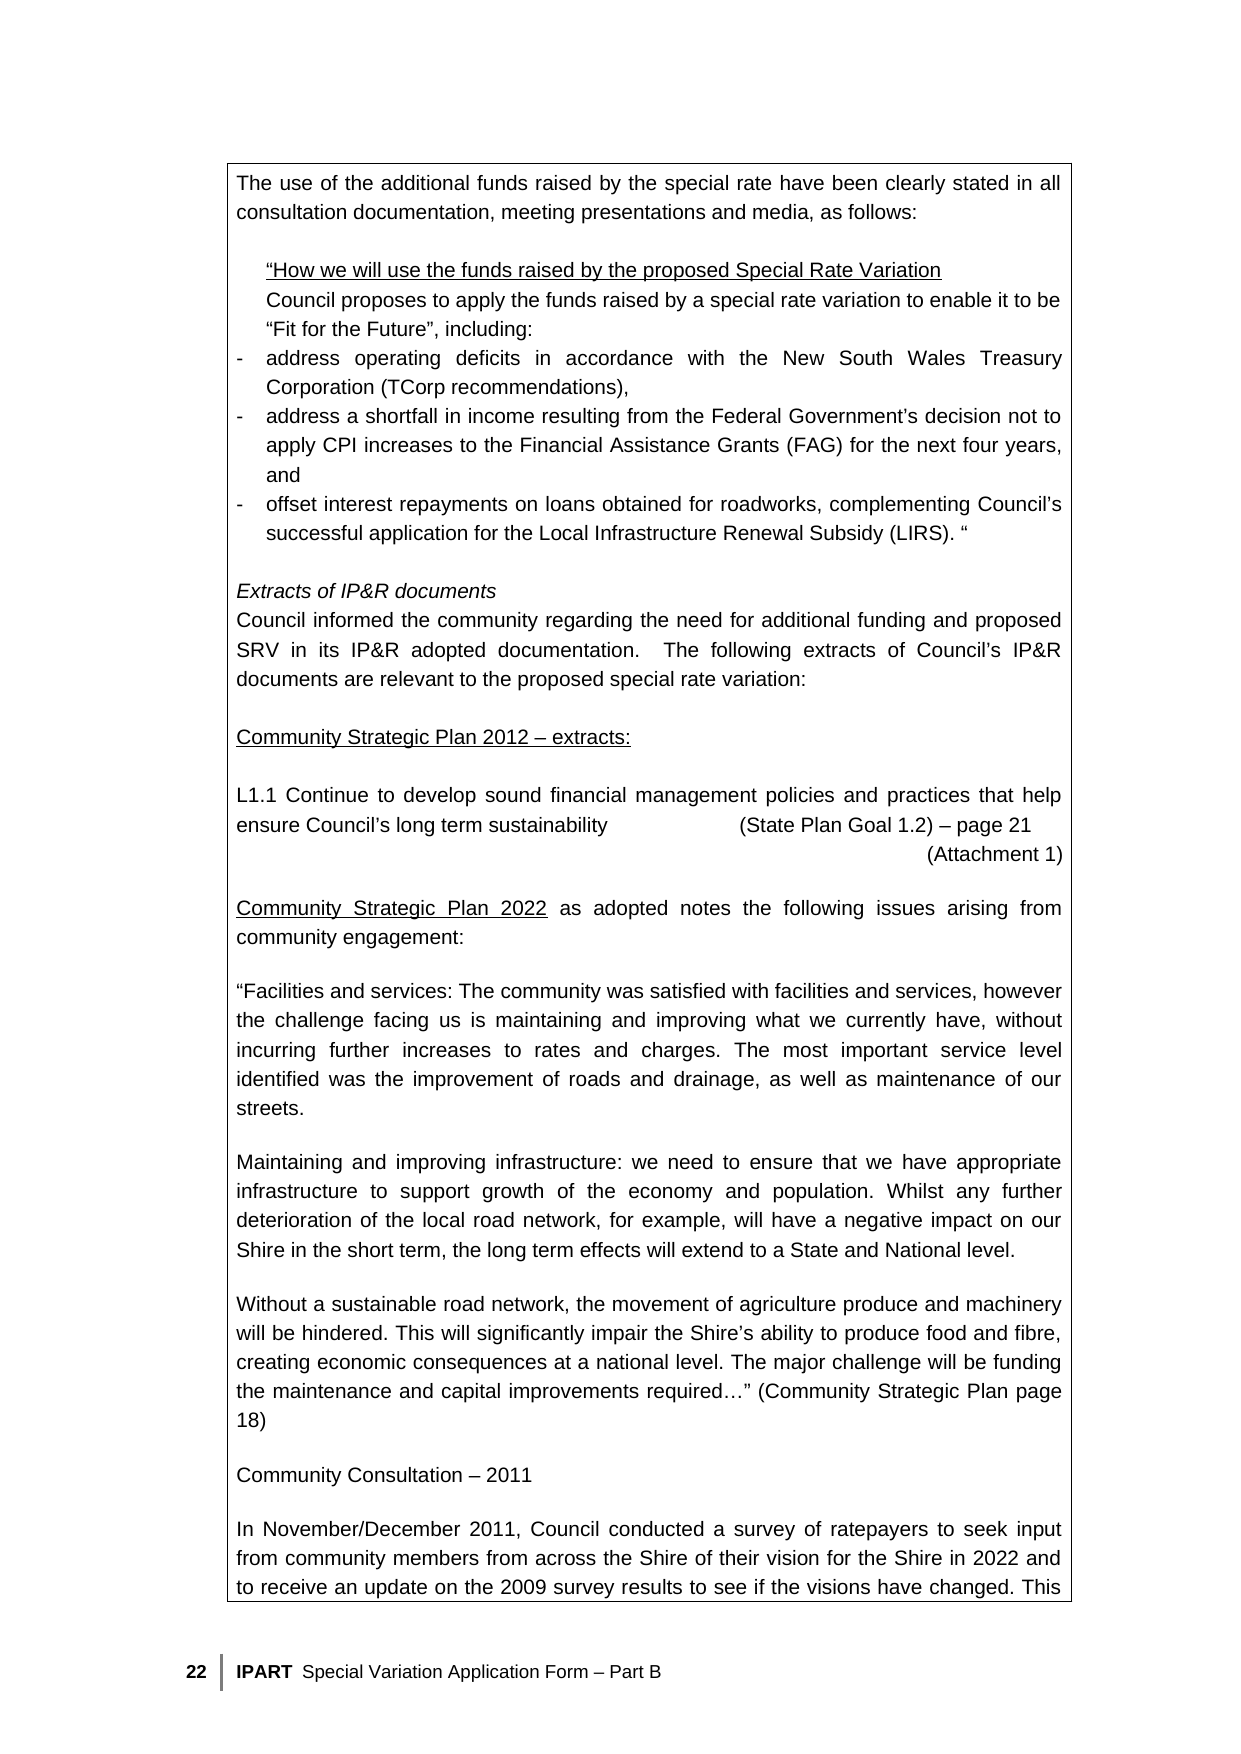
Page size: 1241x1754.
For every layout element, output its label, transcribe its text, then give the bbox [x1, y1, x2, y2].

text Maintaining and improving infrastructure: we need to ensure that we have appropriate infrastructure to support growth of the economy and population. Whilst any further deterioration of the local road network, for example, will have a negative impact on our Shire in the short term, the long term effects will extend to a State and National level. [228, 1142, 1071, 1261]
text Community Consultation – 2011 [228, 1454, 1071, 1486]
text Community Strategic Plan 2022 as adopted notes the following issues arising from community engagement: [228, 887, 1071, 949]
text The use of the additional funds raised by the special rate have been clearly stated in all consultation documentation, meeting presentations and media, as follows: [228, 164, 1071, 224]
text Without a sustainable road network, the movement of agriculture produce and machinery will be hindered. This will significantly impair the Shire’s ability to produce food and fibre, creating economic consequences at a national level. The major challenge will be funding the maintenance and capital improvements required…” (Community Strategic Plan page 18) [228, 1283, 1071, 1432]
text Extracts of IP&R documents [236, 574, 1063, 603]
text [228, 1508, 1071, 1601]
text “Facilities and services: The community was satisfied with facilities and services, however the challenge facing us is maintaining and improving what we currently have, without incurring further increases to rates and charges. The most important service level identified was the improvement of roads and drainage, as well as maintenance of our streets. [228, 971, 1071, 1120]
text L1.1 Continue to develop sound financial management policies and practices that help ensure Council’s long term sustainability (State Plan Goal 1.2) – page 21 [236, 778, 1063, 836]
text Community Strategic Plan 2012 – extracts: [236, 720, 1063, 749]
text - offset interest repayments on loans obtained for roadworks, complementing Council’s successful application for the Local Infrastructure Renewal Subsidy (LIRS). “ [236, 486, 1063, 545]
text Council proposes to apply the funds raised by a special rate variation to enable it to be [236, 282, 1063, 311]
text “Fit for the Future”, including: [236, 311, 1063, 341]
text - address operating deficits in accordance with the New South Wales Treasury Corporation (TCorp recommendations), [236, 341, 1063, 399]
text - address a shortfall in income resulting from the Federal Government’s decision not to apply CPI increases to the Financial Assistance Grants (FAG) for the next four years, and [236, 399, 1063, 486]
text “How we will use the funds raised by the proposed Special Rate Variation [236, 253, 1063, 282]
text Council informed the community regarding the need for additional funding and proposed SRV in its IP&R adopted documentation. The following extracts of Council’s IP&R documents are relevant to the proposed special rate variation: [236, 603, 1063, 691]
text (Attachment 1) [236, 836, 1063, 866]
